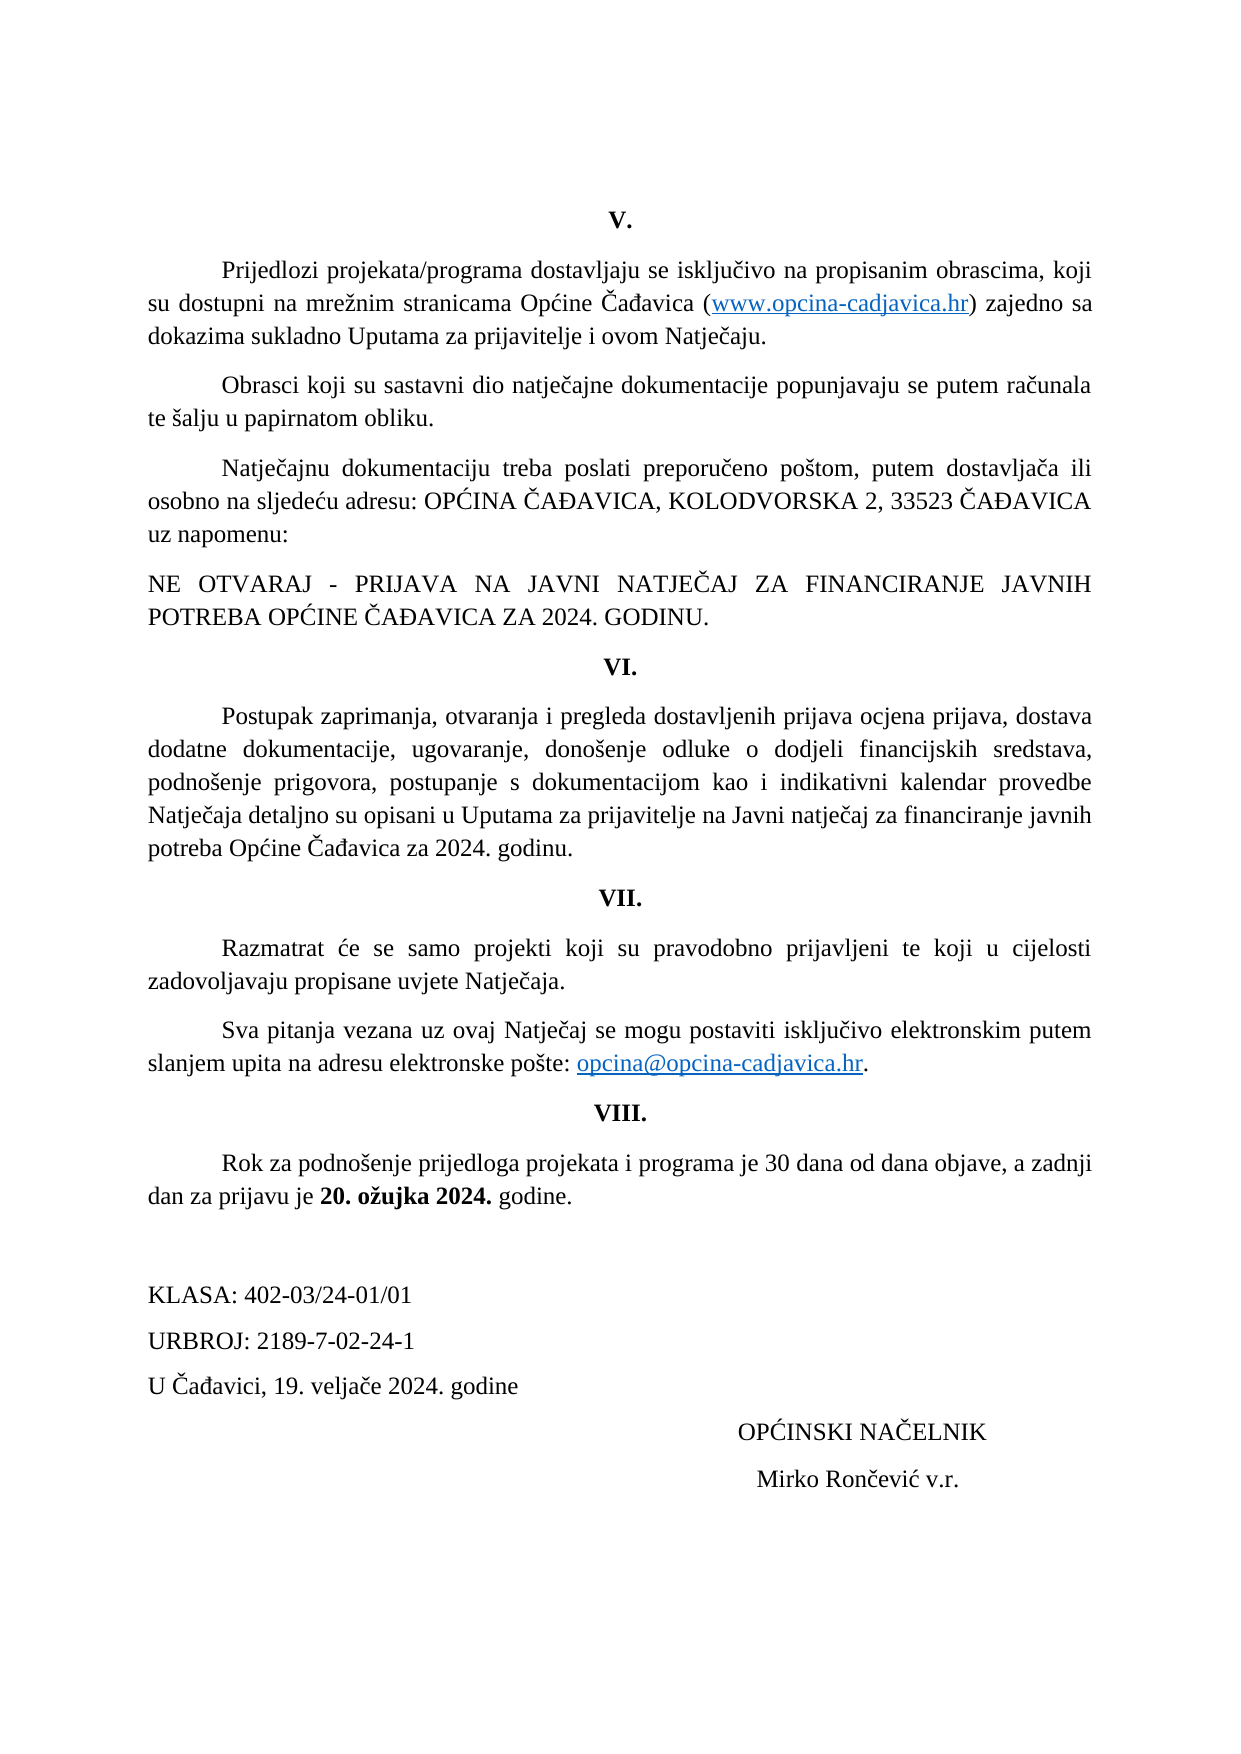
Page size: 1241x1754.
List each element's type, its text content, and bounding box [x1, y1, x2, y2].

text Sva pitanja vezana uz ovaj Natječaj se mogu postaviti isključivo elektronskim putem slanjem upita na adresu elektronske pošte: opcina@opcina-cadjavica.hr. [148, 1016, 1093, 1077]
text VI. [148, 652, 1093, 680]
text VII. [148, 883, 1093, 912]
text URBROJ: 2189-7-02-24-1 [148, 1326, 1093, 1354]
text NE OTVARAJ - PRIJAVA NA JAVNI NATJEČAJ ZA FINANCIRANJE JAVNIH POTREBA OPĆINE ČAĐAVICA ZA 2024. GODINU. [148, 569, 1093, 631]
text Postupak zaprimanja, otvaranja i pregleda dostavljenih prijava ocjena prijava, dostava dodatne dokumentacije, ugovaranje, donošenje odluke o dodjeli financijskih sredstava, podnošenje prigovora, postupanje s dokumentacijom kao i indikativni kalendar provedbe Natječaja detaljno su opisani u Uputama za prijavitelje na Javni natječaj za financiranje javnih potreba Općine Čađavica za 2024. godinu. [148, 701, 1093, 862]
text Razmatrat će se samo projekti koji su pravodobno prijavljeni te koji u cijelosti zadovoljavaju propisane uvjete Natječaja. [148, 933, 1093, 994]
text KLASA: 402-03/24-01/01 [148, 1280, 1093, 1309]
text OPĆINSKI NAČELNIK [148, 1417, 1093, 1445]
text U Čađavici, 19. veljače 2024. godine [148, 1371, 1093, 1400]
text VIII. [148, 1098, 1093, 1127]
text Obrasci koji su sastavni dio natječajne dokumentacije popunjavaju se putem računala te šalju u papirnatom obliku. [148, 371, 1093, 432]
text V. [148, 205, 1093, 234]
text Natječajnu dokumentaciju treba poslati preporučeno poštom, putem dostavljača ili osobno na sljedeću adresu: OPĆINA ČAĐAVICA, KOLODVORSKA 2, 33523 ČAĐAVICA uz napomenu: [148, 453, 1093, 548]
text Mirko Rončević v.r. [148, 1464, 1093, 1493]
text Prijedlozi projekata/programa dostavljaju se isključivo na propisanim obrascima, koji su dostupni na mrežnim stranicama Općine Čađavica (www.opcina-cadjavica.hr) zajedno sa dokazima sukladno Uputama za prijavitelje i ovom Natječaju. [148, 255, 1093, 349]
text Rok za podnošenje prijedloga projekata i programa je 30 dana od dana objave, a zadnji dan za prijavu je 20. ožujka 2024. godine. [148, 1148, 1093, 1210]
